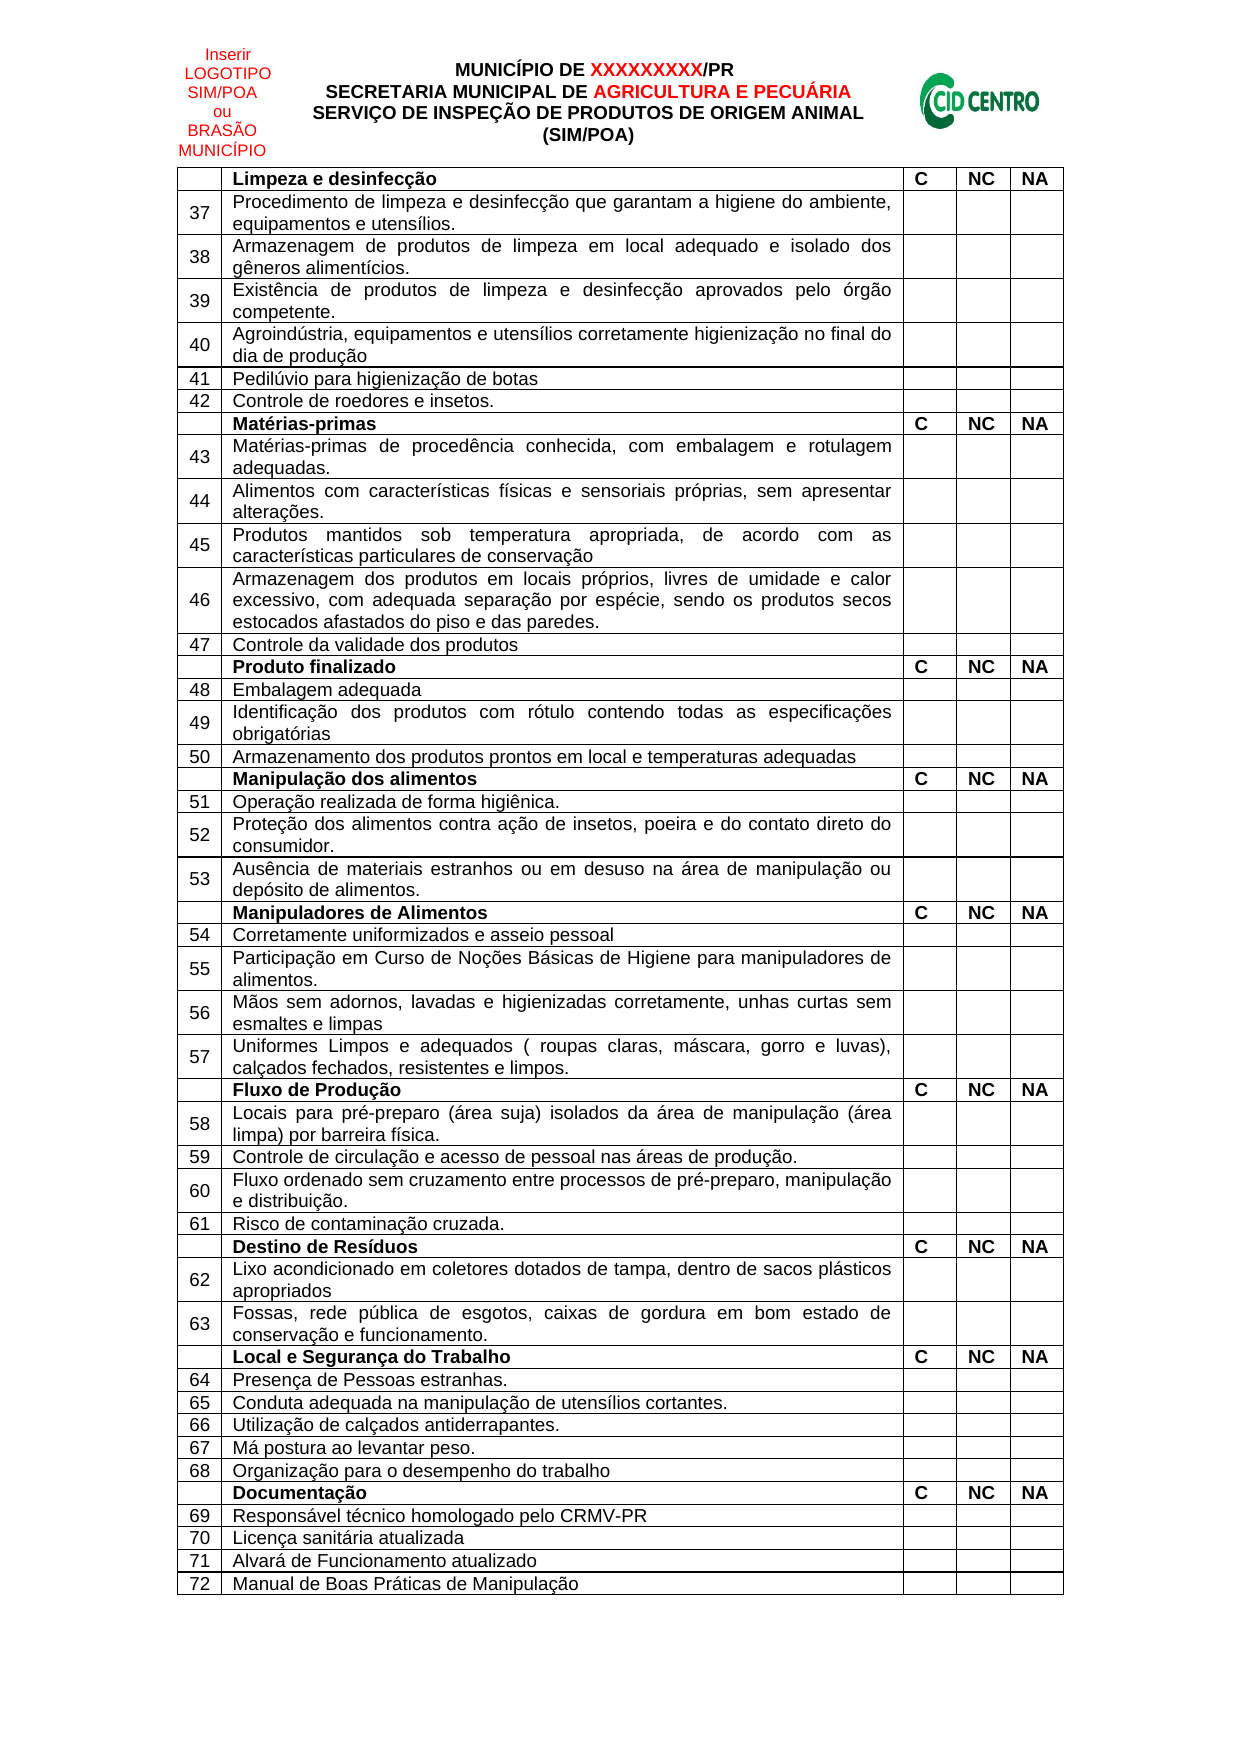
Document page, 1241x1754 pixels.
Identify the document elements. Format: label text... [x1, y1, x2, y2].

table_cell Licença sanitária atualizada [222, 1527, 903, 1549]
table_cell [1011, 1414, 1063, 1436]
table_cell [904, 568, 956, 632]
table_cell NA [1011, 1079, 1063, 1101]
table_cell [957, 1035, 1010, 1078]
table_cell Fluxo ordenado sem cruzamento entre processos de pré-preparo, manipulação e distribuição. [222, 1169, 903, 1212]
table_cell [957, 745, 1010, 767]
table_cell 56 [178, 991, 221, 1034]
table_cell [1011, 1437, 1063, 1458]
table_cell [1011, 1527, 1063, 1549]
table_cell 53 [178, 858, 221, 901]
table_cell Matérias-primas de procedência conhecida, com embalagem e rotulagem adequadas. [222, 435, 903, 478]
table_cell [957, 991, 1010, 1034]
table_cell NC [957, 1079, 1010, 1101]
table_cell Controle de roedores e insetos. [222, 390, 903, 412]
table_cell [957, 191, 1010, 234]
table_cell Alimentos com características físicas e sensoriais próprias, sem apresentar alterações. [222, 479, 903, 522]
table_cell [1011, 1505, 1063, 1526]
table_cell [1011, 1258, 1063, 1301]
table_cell [178, 1482, 221, 1503]
table_cell 42 [178, 390, 221, 412]
table_cell [957, 813, 1010, 856]
table_cell 45 [178, 524, 221, 567]
table_cell [957, 1414, 1010, 1436]
table_cell [904, 1437, 956, 1458]
table_cell [904, 1527, 956, 1549]
table_cell NC [957, 1235, 1010, 1257]
table_cell [957, 701, 1010, 744]
table_cell [957, 279, 1010, 322]
table_cell Armazenagem de produtos de limpeza em local adequado e isolado dos gêneros alimentícios. [222, 235, 903, 278]
table_cell [957, 323, 1010, 366]
table_cell NA [1011, 1235, 1063, 1257]
table_cell NA [1011, 413, 1063, 434]
table_cell [957, 791, 1010, 812]
table_cell [957, 924, 1010, 946]
table_cell [904, 813, 956, 856]
table_cell [1011, 813, 1063, 856]
table_cell C [904, 1079, 956, 1101]
table_cell Corretamente uniformizados e asseio pessoal [222, 924, 903, 946]
table_cell Produto finalizado [222, 656, 903, 678]
table_cell [1011, 235, 1063, 278]
table_cell [1011, 279, 1063, 322]
table_cell [904, 1414, 956, 1436]
table_cell [957, 858, 1010, 901]
table_cell [957, 1369, 1010, 1391]
table_cell C [904, 656, 956, 678]
table_cell 70 [178, 1527, 221, 1549]
table_cell NC [957, 1482, 1010, 1503]
table_cell Risco de contaminação cruzada. [222, 1213, 903, 1234]
table_cell [1011, 479, 1063, 522]
table_cell Conduta adequada na manipulação de utensílios cortantes. [222, 1392, 903, 1413]
table_cell NC [957, 768, 1010, 789]
table_cell NC [957, 168, 1010, 190]
table_cell Manipuladores de Alimentos [222, 902, 903, 923]
table_cell [957, 1573, 1010, 1594]
table_cell [1011, 368, 1063, 389]
table_cell [904, 279, 956, 322]
table_cell Mãos sem adornos, lavadas e higienizadas corretamente, unhas curtas sem esmaltes e limpas [222, 991, 903, 1034]
table_cell [178, 1235, 221, 1257]
table_cell [1011, 1369, 1063, 1391]
table_cell NA [1011, 768, 1063, 789]
table_cell [904, 235, 956, 278]
table_cell Embalagem adequada [222, 679, 903, 700]
table_cell [1011, 745, 1063, 767]
table_cell 54 [178, 924, 221, 946]
table_cell [957, 1505, 1010, 1526]
table_cell [904, 858, 956, 901]
picture [918, 70, 1043, 134]
table_cell [1011, 1169, 1063, 1212]
table_cell [904, 991, 956, 1034]
table_cell Operação realizada de forma higiênica. [222, 791, 903, 812]
table_cell Ausência de materiais estranhos ou em desuso na área de manipulação ou depósito de alimentos. [222, 858, 903, 901]
table_cell [957, 568, 1010, 632]
table_cell [904, 1146, 956, 1168]
table_cell 44 [178, 479, 221, 522]
table_cell Procedimento de limpeza e desinfecção que garantam a higiene do ambiente, equipamentos e utensílios. [222, 191, 903, 234]
table_cell [178, 768, 221, 789]
table_cell Limpeza e desinfecção [222, 168, 903, 190]
table_cell C [904, 413, 956, 434]
table_cell Participação em Curso de Noções Básicas de Higiene para manipuladores de alimentos. [222, 947, 903, 990]
table_cell Fluxo de Produção [222, 1079, 903, 1101]
table_cell Produtos mantidos sob temperatura apropriada, de acordo com as características particulares de conservação [222, 524, 903, 567]
table_cell [178, 168, 221, 190]
table_cell [957, 947, 1010, 990]
table_cell [957, 679, 1010, 700]
table_cell NA [1011, 168, 1063, 190]
table_cell [1011, 991, 1063, 1034]
table_cell 63 [178, 1302, 221, 1345]
table_cell [178, 413, 221, 434]
table_cell Controle de circulação e acesso de pessoal nas áreas de produção. [222, 1146, 903, 1168]
table_cell 68 [178, 1459, 221, 1481]
table_cell [957, 1146, 1010, 1168]
table_cell [904, 634, 956, 655]
table_cell [1011, 1550, 1063, 1571]
table_cell Documentação [222, 1482, 903, 1503]
table_cell [904, 745, 956, 767]
table_cell [178, 1346, 221, 1368]
table_cell [904, 1258, 956, 1301]
table_cell [904, 1102, 956, 1145]
table_cell [904, 679, 956, 700]
table_cell Má postura ao levantar peso. [222, 1437, 903, 1458]
table_cell [957, 235, 1010, 278]
table_cell [904, 1392, 956, 1413]
table_cell Locais para pré-preparo (área suja) isolados da área de manipulação (área limpa) por barreira física. [222, 1102, 903, 1145]
table_cell [904, 1302, 956, 1345]
table_cell NA [1011, 902, 1063, 923]
table_cell Manual de Boas Práticas de Manipulação [222, 1573, 903, 1594]
table_cell [957, 1102, 1010, 1145]
table_cell [1011, 1392, 1063, 1413]
table_cell NC [957, 656, 1010, 678]
table_cell 65 [178, 1392, 221, 1413]
table_cell Local e Segurança do Trabalho [222, 1346, 903, 1368]
table_cell 72 [178, 1573, 221, 1594]
table_cell [1011, 634, 1063, 655]
table_cell [1011, 191, 1063, 234]
table_cell [957, 390, 1010, 412]
table_cell [904, 1459, 956, 1481]
table_cell 52 [178, 813, 221, 856]
table_cell 71 [178, 1550, 221, 1571]
table_cell 59 [178, 1146, 221, 1168]
table_cell 39 [178, 279, 221, 322]
table_cell C [904, 1235, 956, 1257]
table_cell [957, 479, 1010, 522]
table_cell Proteção dos alimentos contra ação de insetos, poeira e do contato direto do consumidor. [222, 813, 903, 856]
table_cell C [904, 1346, 956, 1368]
table_cell [904, 1550, 956, 1571]
table_cell [1011, 435, 1063, 478]
table_cell [957, 1302, 1010, 1345]
table_cell [904, 479, 956, 522]
table_cell [904, 1505, 956, 1526]
table_cell 55 [178, 947, 221, 990]
table_cell [1011, 390, 1063, 412]
table_cell 37 [178, 191, 221, 234]
table_cell [904, 791, 956, 812]
table_cell [1011, 1459, 1063, 1481]
table_cell NA [1011, 1346, 1063, 1368]
table_cell C [904, 1482, 956, 1503]
table_cell [1011, 524, 1063, 567]
table_cell [1011, 701, 1063, 744]
table_cell Destino de Resíduos [222, 1235, 903, 1257]
table_cell [957, 435, 1010, 478]
table_cell [1011, 1146, 1063, 1168]
table_cell [957, 1527, 1010, 1549]
table_cell [904, 1369, 956, 1391]
table_cell Organização para o desempenho do trabalho [222, 1459, 903, 1481]
table_cell 67 [178, 1437, 221, 1458]
table_cell [1011, 791, 1063, 812]
table_cell NA [1011, 1482, 1063, 1503]
table_cell [1011, 1302, 1063, 1345]
table_cell [1011, 1573, 1063, 1594]
table_cell Existência de produtos de limpeza e desinfecção aprovados pelo órgão competente. [222, 279, 903, 322]
table_cell 50 [178, 745, 221, 767]
table_cell Pedilúvio para higienização de botas [222, 368, 903, 389]
table_cell [1011, 858, 1063, 901]
table_cell NA [1011, 656, 1063, 678]
table_cell [178, 1079, 221, 1101]
table_cell 58 [178, 1102, 221, 1145]
table_cell [957, 1550, 1010, 1571]
table_cell 43 [178, 435, 221, 478]
table_cell [178, 656, 221, 678]
table_cell [957, 1258, 1010, 1301]
table_cell C [904, 902, 956, 923]
table_cell [904, 191, 956, 234]
table_cell 46 [178, 568, 221, 632]
table_cell Armazenagem dos produtos em locais próprios, livres de umidade e calor excessivo, com adequada separação por espécie, sendo os produtos secos estocados afastados do piso e das paredes. [222, 568, 903, 632]
table_cell [904, 1169, 956, 1212]
table_cell [1011, 1102, 1063, 1145]
table_cell Matérias-primas [222, 413, 903, 434]
table_cell Armazenamento dos produtos prontos em local e temperaturas adequadas [222, 745, 903, 767]
table_cell 66 [178, 1414, 221, 1436]
table_cell 47 [178, 634, 221, 655]
table_cell NC [957, 413, 1010, 434]
table_cell Manipulação dos alimentos [222, 768, 903, 789]
table_cell 48 [178, 679, 221, 700]
table_cell 62 [178, 1258, 221, 1301]
table_cell [178, 902, 221, 923]
table_cell [1011, 924, 1063, 946]
table_cell [957, 1169, 1010, 1212]
table_cell [904, 390, 956, 412]
table_cell [957, 1437, 1010, 1458]
table_cell [904, 524, 956, 567]
table_cell [1011, 568, 1063, 632]
table_cell [904, 1035, 956, 1078]
table_cell C [904, 168, 956, 190]
table_cell [904, 924, 956, 946]
table_cell [1011, 323, 1063, 366]
table_cell Controle da validade dos produtos [222, 634, 903, 655]
table_cell Alvará de Funcionamento atualizado [222, 1550, 903, 1571]
table_cell 61 [178, 1213, 221, 1234]
table_cell [904, 1213, 956, 1234]
table_cell 64 [178, 1369, 221, 1391]
table_cell [957, 1213, 1010, 1234]
table_cell Agroindústria, equipamentos e utensílios corretamente higienização no final do dia de produção [222, 323, 903, 366]
table_cell [904, 435, 956, 478]
table_cell 57 [178, 1035, 221, 1078]
table_cell [957, 1392, 1010, 1413]
table_cell [957, 1459, 1010, 1481]
table_cell Uniformes Limpos e adequados ( roupas claras, máscara, gorro e luvas), calçados fechados, resistentes e limpos. [222, 1035, 903, 1078]
table_cell [1011, 679, 1063, 700]
table_cell [904, 701, 956, 744]
table_cell 51 [178, 791, 221, 812]
table_cell Responsável técnico homologado pelo CRMV-PR [222, 1505, 903, 1526]
table_cell 40 [178, 323, 221, 366]
table_cell [957, 634, 1010, 655]
table_cell Fossas, rede pública de esgotos, caixas de gordura em bom estado de conservação e funcionamento. [222, 1302, 903, 1345]
table_cell C [904, 768, 956, 789]
table_cell 60 [178, 1169, 221, 1212]
table_cell [1011, 947, 1063, 990]
table_cell [904, 1573, 956, 1594]
table_cell NC [957, 1346, 1010, 1368]
table_cell Lixo acondicionado em coletores dotados de tampa, dentro de sacos plásticos apropriados [222, 1258, 903, 1301]
table_cell 38 [178, 235, 221, 278]
table_cell Utilização de calçados antiderrapantes. [222, 1414, 903, 1436]
table_cell [1011, 1035, 1063, 1078]
table_cell Identificação dos produtos com rótulo contendo todas as especificações obrigatórias [222, 701, 903, 744]
table_cell NC [957, 902, 1010, 923]
table_cell [904, 323, 956, 366]
table_cell [904, 947, 956, 990]
table_cell [1011, 1213, 1063, 1234]
table_cell [957, 524, 1010, 567]
table_cell [904, 368, 956, 389]
table_cell Presença de Pessoas estranhas. [222, 1369, 903, 1391]
table_cell 41 [178, 368, 221, 389]
table_cell 49 [178, 701, 221, 744]
table_cell [957, 368, 1010, 389]
table_cell 69 [178, 1505, 221, 1526]
